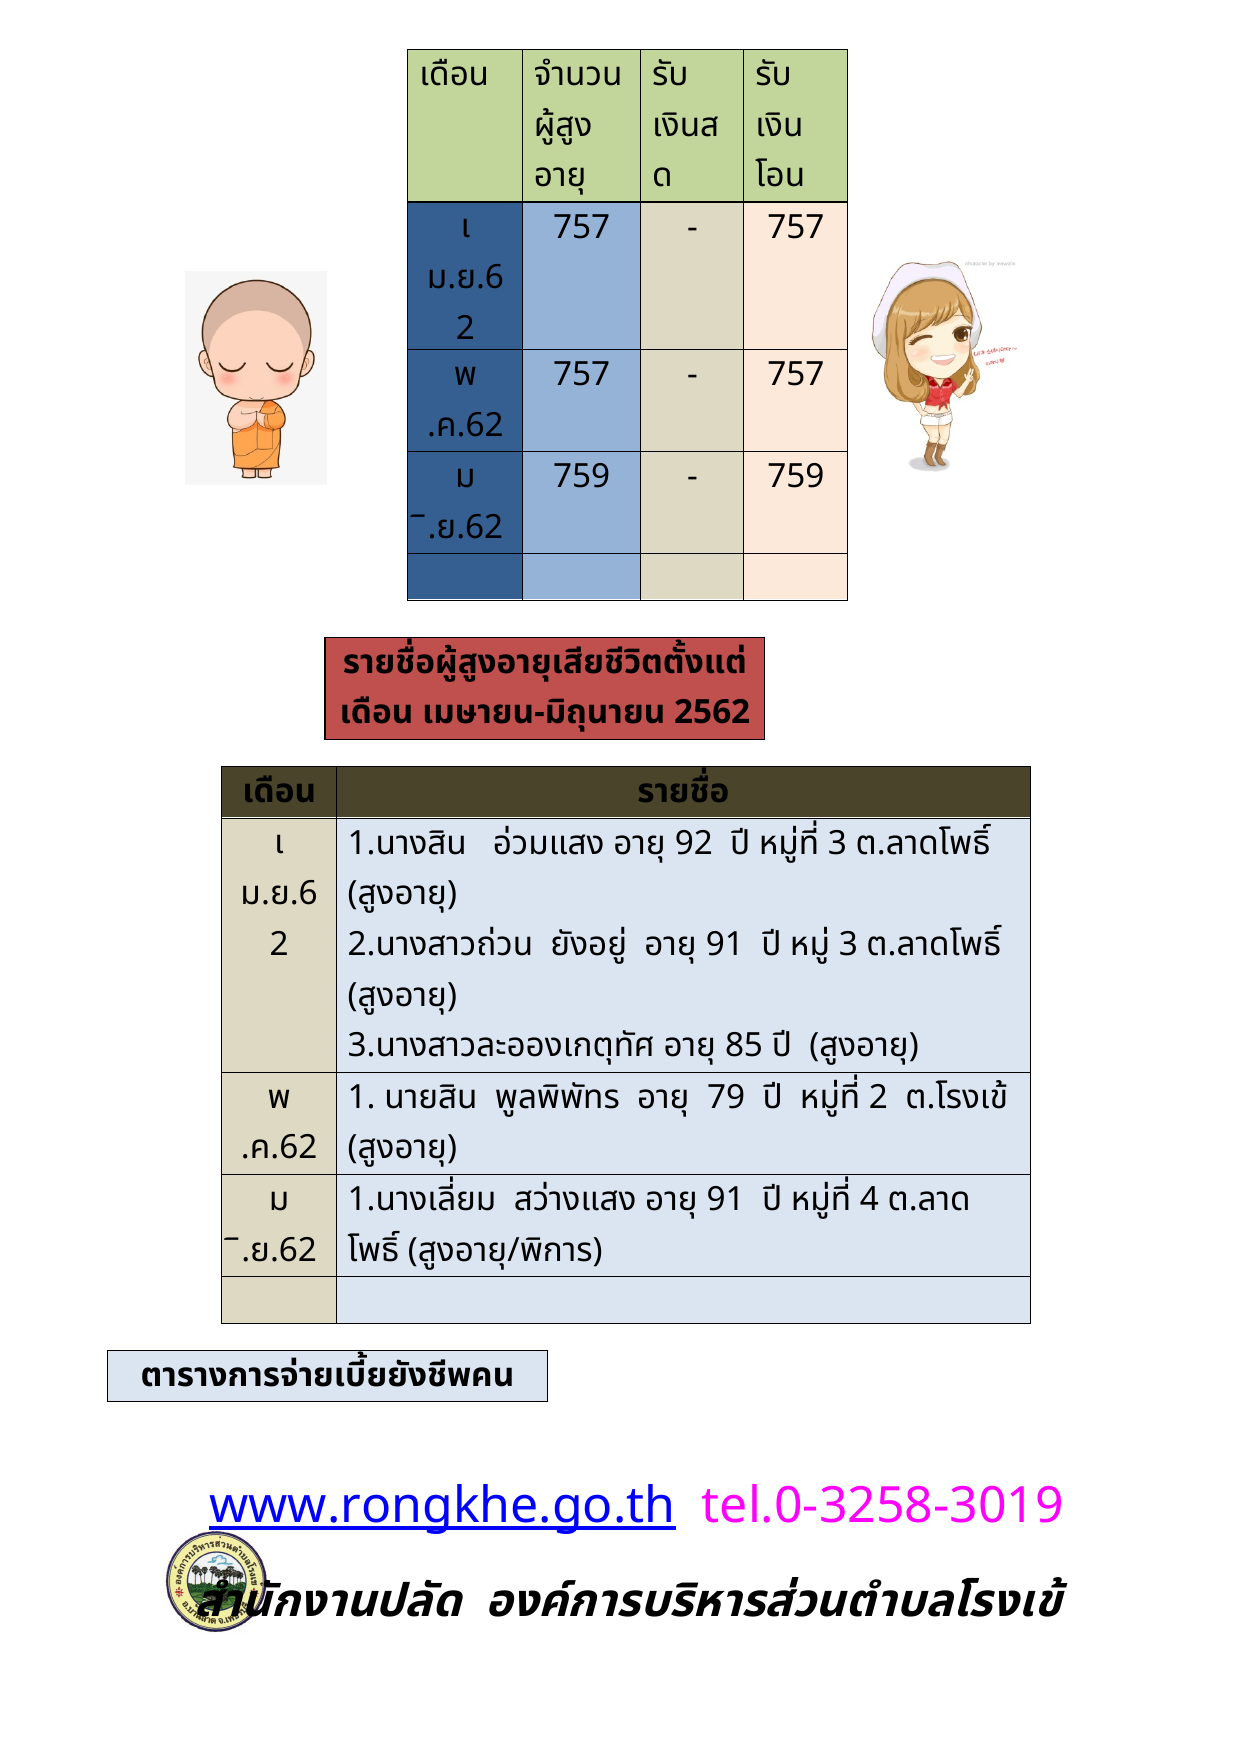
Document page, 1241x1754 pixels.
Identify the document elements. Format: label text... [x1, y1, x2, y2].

table_cell เม.ย.62 [222, 819, 336, 1072]
table_header ตารางการจ่ายเบี้ยยังชีพคนพิการตั้งแต่เดือนเมษายน-มิถุนายน 2562 [108, 1351, 547, 1401]
table_header เดือน [408, 50, 522, 201]
table_header รับเงินสด [641, 50, 743, 201]
table_cell 1. นายสิน พูลพิพัทร อายุ 79 ปี หมู่ที่ 2 ต.โรงเข้ (สูงอายุ) [337, 1073, 1030, 1174]
table_cell 757 [744, 203, 847, 349]
table_cell - [641, 350, 743, 451]
table_cell 1.นางสิน อ่วมแสง อายุ 92 ปี หมู่ที่ 3 ต.ลาดโพธิ์ (สูงอายุ) 2.นางสาวถ่วน ยังอยู่ อายุ 91 ปี หมู่ 3 ต.ลาดโพธิ์ (สูงอายุ) 3.นางสาวละอองเกตุทัศ อายุ 85 ปี (สูงอายุ) [337, 819, 1030, 1072]
table_header รับเงินโอน [744, 50, 847, 201]
table_cell [337, 1277, 1030, 1323]
table_cell [222, 1277, 336, 1323]
table_cell 757 [744, 350, 847, 451]
table_cell [523, 554, 640, 599]
table_cell 757 [523, 350, 640, 451]
table_cell พ.ค.62 [222, 1073, 336, 1174]
table_cell [641, 554, 743, 599]
table_cell 759 [523, 452, 640, 553]
table_header รายชื่อผู้สูงอายุเสียชีวิตตั้งแต่เดือน เมษายน-มิถุนายน 2562 [326, 638, 764, 739]
table_cell 1.นางเลี่ยม สว่างแสง อายุ 91 ปี หมู่ที่ 4 ต.ลาดโพธิ์ (สูงอายุ/พิการ) [337, 1175, 1030, 1276]
table_cell เม.ย.62 [408, 203, 522, 349]
picture [867, 258, 1019, 473]
table_cell [408, 554, 522, 599]
picture [159, 1515, 275, 1637]
table_cell 757 [523, 203, 640, 349]
table_header รายชื่อ [337, 767, 1030, 817]
table_cell มิ.ย.62 [222, 1175, 336, 1276]
table_cell - [641, 203, 743, 349]
table_header จำนวนผู้สูงอายุ [523, 50, 640, 201]
table_cell - [641, 452, 743, 553]
table_cell 759 [744, 452, 847, 553]
table_cell พ.ค.62 [408, 350, 522, 451]
table_cell [744, 554, 847, 599]
picture [184, 271, 328, 485]
table_cell มิ.ย.62 [408, 452, 522, 553]
table_header เดือน [222, 767, 336, 817]
